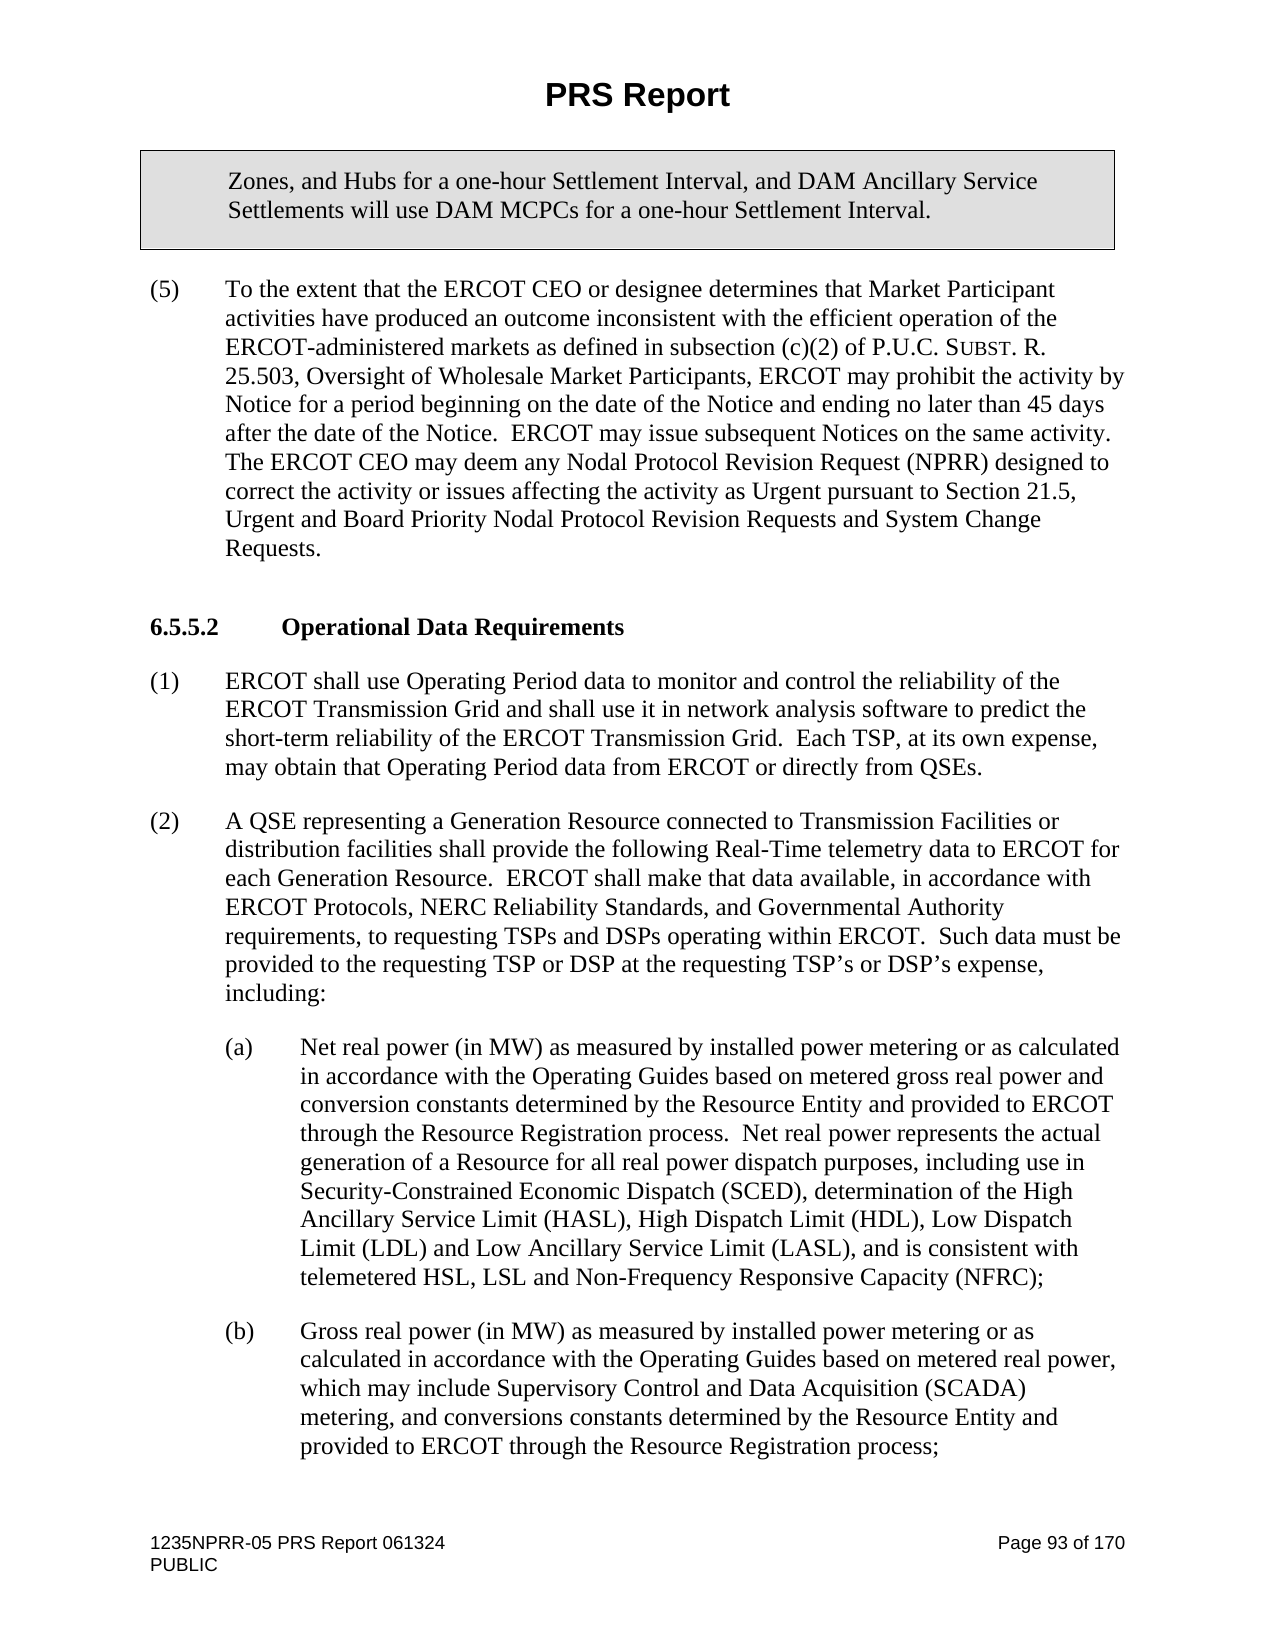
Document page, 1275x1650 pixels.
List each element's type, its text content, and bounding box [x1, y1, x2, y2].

list (b) Gross real power (in MW) as measured by installed power metering or as calculated in accordance with the Operating Guides based on metered real power, which may include Supervisory Control and Data Acquisition (SCADA) metering, and conversions constants determined by the Resource Entity and provided to ERCOT through the Resource Registration process; [225, 1316, 1125, 1459]
text (5) To the extent that the ERCOT CEO or designee determines that Market Participant activities have produced an outcome inconsistent with the efficient operation of the ERCOT-administered markets as defined in subsection (c)(2) of P.U.C. Subst. R. 25.503, Oversight of Wholesale Market Participants, ERCOT may prohibit the activity by Notice for a period beginning on the date of the Notice and ending no later than 45 days after the date of the Notice. ERCOT may issue subsequent Notices on the same activity. The ERCOT CEO may deem any Nodal Protocol Revision Request (NPRR) designed to correct the activity or issues affecting the activity as Urgent pursuant to Section 21.5, Urgent and Board Priority Nodal Protocol Revision Requests and System Change Requests. [150, 274, 1125, 562]
list (a) Net real power (in MW) as measured by installed power metering or as calculated in accordance with the Operating Guides based on metered gross real power and conversion constants determined by the Resource Entity and provided to ERCOT through the Resource Registration process. Net real power represents the actual generation of a Resource for all real power dispatch purposes, including use in Security-Constrained Economic Dispatch (SCED), determination of the High Ancillary Service Limit (HASL), High Dispatch Limit (HDL), Low Dispatch Limit (LDL) and Low Ancillary Service Limit (LASL), and is consistent with telemetered HSL, LSL and Non-Frequency Responsive Capacity (NFRC); [225, 1032, 1125, 1291]
text (2) A QSE representing a Generation Resource connected to Transmission Facilities or distribution facilities shall provide the following Real-Time telemetry data to ERCOT for each Generation Resource. ERCOT shall make that data available, in accordance with ERCOT Protocols, NERC Reliability Standards, and Governmental Authority requirements, to requesting TSPs and DSPs operating within ERCOT. Such data must be provided to the requesting TSP or DSP at the requesting TSP’s or DSP’s expense, including: [150, 806, 1125, 1007]
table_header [141, 151, 1114, 248]
text 6.5.5.2 Operational Data Requirements [150, 612, 1125, 641]
text (1) ERCOT shall use Operating Period data to monitor and control the reliability of the ERCOT Transmission Grid and shall use it in network analysis software to predict the short-term reliability of the ERCOT Transmission Grid. Each TSP, at its own expense, may obtain that Operating Period data from ERCOT or directly from QSEs. [150, 666, 1125, 781]
